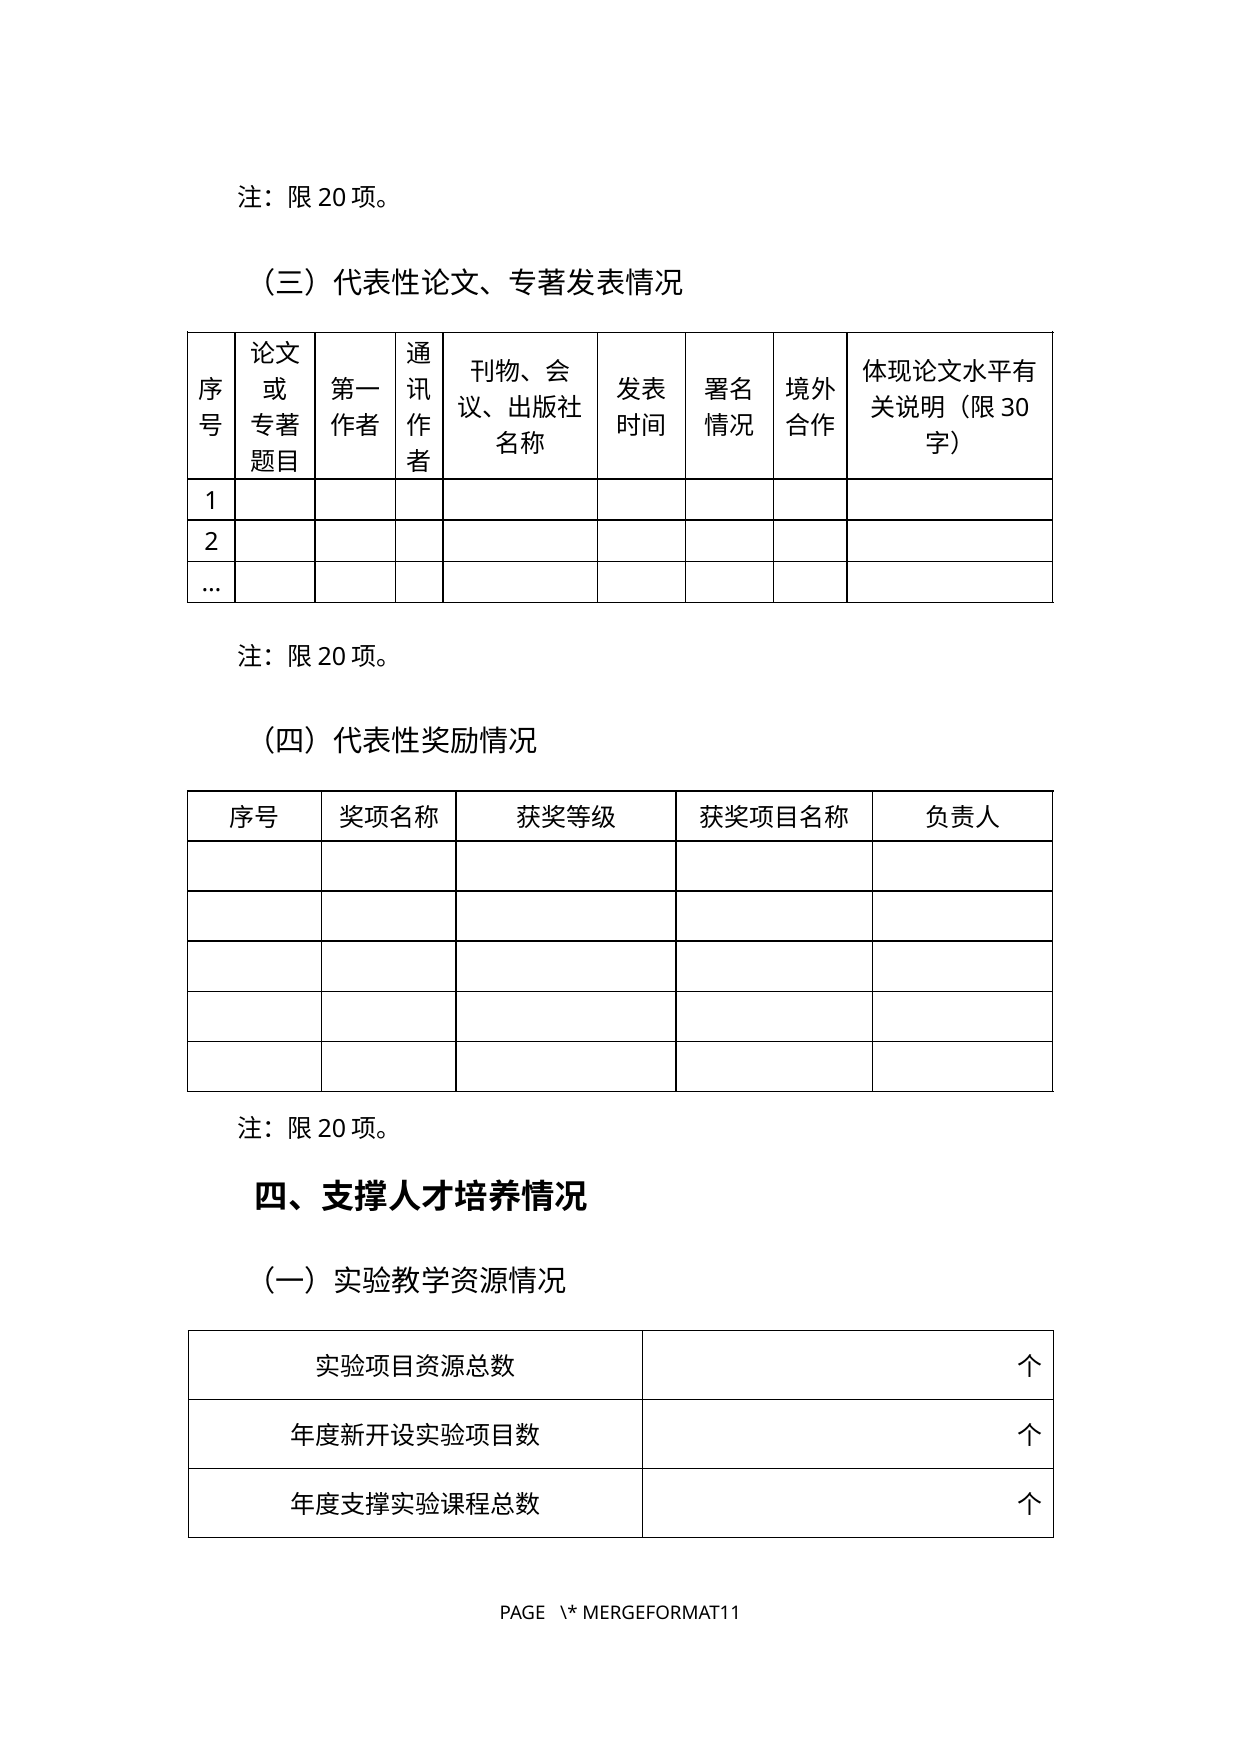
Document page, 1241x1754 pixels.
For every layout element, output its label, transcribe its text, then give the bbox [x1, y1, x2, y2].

table_cell [316, 562, 395, 602]
table_cell [848, 480, 1052, 519]
table_cell [396, 562, 442, 602]
table_cell [457, 942, 675, 991]
table_cell [188, 992, 321, 1041]
table_cell [873, 942, 1052, 991]
table_cell 年度支撑实验课程总数 [189, 1469, 642, 1537]
table_cell [322, 992, 455, 1041]
table_cell [188, 942, 321, 991]
table_cell [677, 842, 872, 890]
table_cell [873, 992, 1052, 1041]
table_cell [316, 480, 395, 519]
text 注：限20项。 [187, 1092, 1053, 1160]
table_header 奖项名称 [322, 792, 455, 840]
table_header 获奖项目名称 [677, 792, 872, 840]
table_header 序号 [188, 333, 234, 478]
table_header 通讯作者 [396, 333, 442, 478]
table_cell … [188, 562, 234, 602]
text 注：限20项。 [187, 620, 1053, 688]
table_header 署名情况 [686, 333, 773, 478]
table_cell [188, 842, 321, 890]
table_cell 1 [188, 480, 234, 519]
table_header 负责人 [873, 792, 1052, 840]
table_header 论文或 专著题目 [236, 333, 314, 478]
table_header 境外合作 [774, 333, 846, 478]
table_cell [598, 521, 685, 561]
table_cell [686, 562, 773, 602]
table_cell [322, 942, 455, 991]
table_cell [396, 480, 442, 519]
table_cell [677, 892, 872, 940]
table_cell 个 [643, 1469, 1053, 1537]
table_cell [396, 521, 442, 561]
table_cell [236, 480, 314, 519]
table_header 发表时间 [598, 333, 685, 478]
text （一）实验教学资源情况 [187, 1245, 1053, 1313]
table_cell [316, 521, 395, 561]
table_cell [236, 562, 314, 602]
table_cell [457, 992, 675, 1041]
table_cell 个 [643, 1400, 1053, 1468]
table_cell [873, 892, 1052, 940]
table_header 刊物、会议、出版社名称 [444, 333, 597, 478]
table_cell [598, 562, 685, 602]
text （三）代表性论文、专著发表情况 [187, 247, 1053, 314]
table_cell [677, 942, 872, 991]
table_cell [873, 1042, 1052, 1091]
table_cell [188, 1042, 321, 1091]
table_header 序号 [188, 792, 321, 840]
table_cell [444, 480, 597, 519]
table_cell [598, 480, 685, 519]
table_header 体现论文水平有关说明（限30字） [848, 333, 1052, 478]
table_cell [873, 842, 1052, 890]
table_cell 年度新开设实验项目数 [189, 1400, 642, 1468]
table_header 个 [643, 1331, 1053, 1399]
text 四、支撑人才培养情况 [187, 1160, 1053, 1228]
table_header 获奖等级 [457, 792, 675, 840]
table_cell [848, 562, 1052, 602]
table_cell [322, 892, 455, 940]
table_cell 2 [188, 521, 234, 561]
table_header 实验项目资源总数 [189, 1331, 642, 1399]
text 注：限20项。 [188, 162, 1053, 229]
table_cell [322, 842, 455, 890]
table_cell [677, 1042, 872, 1091]
table_cell [236, 521, 314, 561]
table_header 第一作者 [316, 333, 395, 478]
table_cell [188, 892, 321, 940]
table_cell [774, 480, 846, 519]
table_cell [686, 521, 773, 561]
table_cell [444, 521, 597, 561]
table_cell [686, 480, 773, 519]
table_cell [457, 1042, 675, 1091]
table_cell [774, 562, 846, 602]
table_cell [444, 562, 597, 602]
table_cell [774, 521, 846, 561]
table_cell [677, 992, 872, 1041]
table_cell [457, 842, 675, 890]
table_cell [848, 521, 1052, 561]
text （四）代表性奖励情况 [187, 705, 1053, 773]
table_cell [322, 1042, 455, 1091]
table_cell [457, 892, 675, 940]
